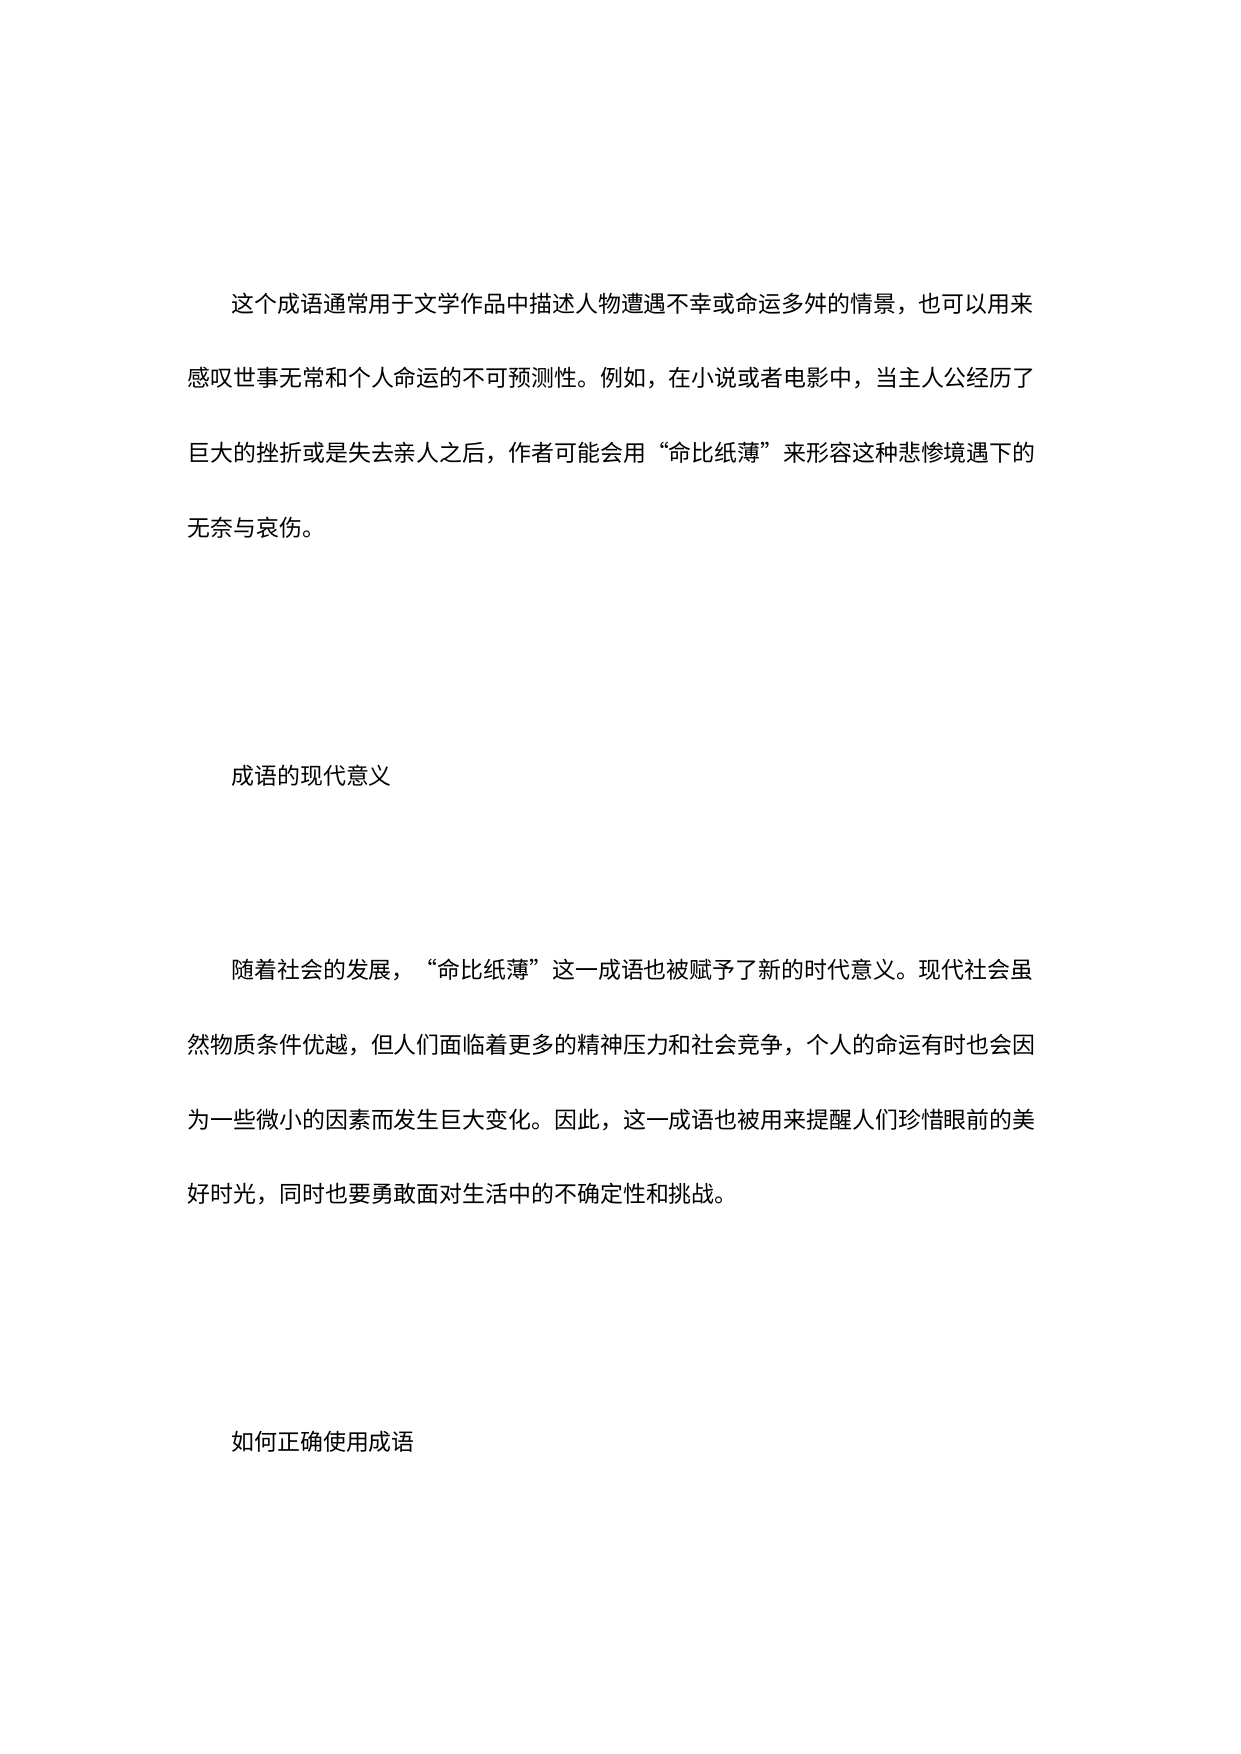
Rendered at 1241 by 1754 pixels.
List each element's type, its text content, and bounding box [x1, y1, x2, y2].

text 随着社会的发展，“命比纸薄”这一成语也被赋予了新的时代意义。现代社会虽然物质条件优越，但人们面临着更多的精神压力和社会竞争，个人的命运有时也会因为一些微小的因素而发生巨大变化。因此，这一成语也被用来提醒人们珍惜眼前的美好时光，同时也要勇敢面对生活中的不确定性和挑战。 [187, 936, 1053, 1225]
text 这个成语通常用于文学作品中描述人物遭遇不幸或命运多舛的情景，也可以用来感叹世事无常和个人命运的不可预测性。例如，在小说或者电影中，当主人公经历了巨大的挫折或是失去亲人之后，作者可能会用“命比纸薄”来形容这种悲惨境遇下的无奈与哀伤。 [187, 270, 1053, 559]
text 成语的现代意义 [187, 742, 1053, 807]
text 如何正确使用成语 [187, 1408, 1053, 1473]
